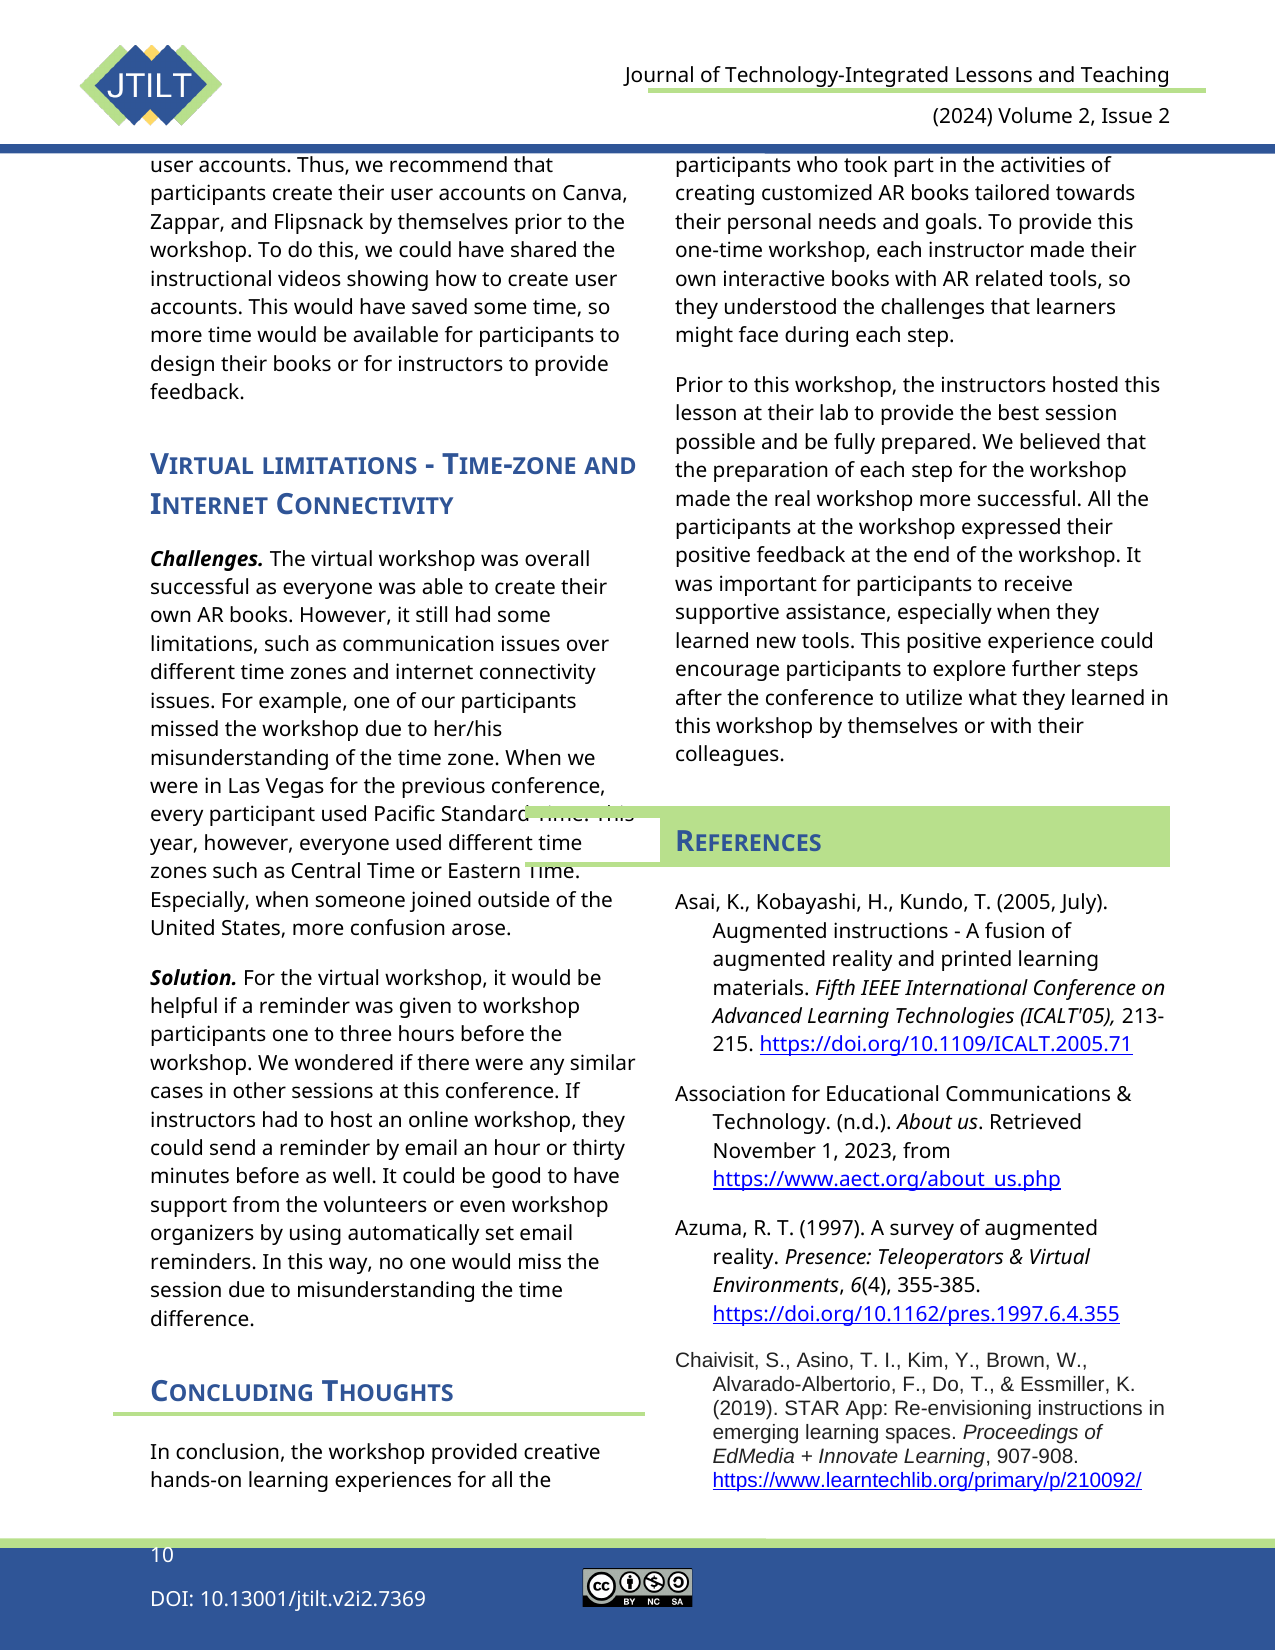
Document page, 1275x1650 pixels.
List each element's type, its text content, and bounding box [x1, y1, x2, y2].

text In conclusion, the workshop provided creative hands-on learning experiences for all the participants who took part in the activities of creating customized AR books tailored towards their personal needs and goals. To provide this one-time workshop, each instructor made their own interactive books with AR related tools, so they understood the challenges that learners might face during each step. [675, 150, 1170, 349]
text Association for Educational Communications & Technology. (n.d.). About us. Retrieved November 1, 2023, from https://www.aect.org/about_us.php [675, 1079, 1170, 1193]
subtitle Virtual limitations - Time-zone and Internet Connectivity [150, 443, 645, 523]
text Chaivisit, S., Asino, T. I., Kim, Y., Brown, W., Alvarado-Albertorio, F., Do, T., & Essmiller, K. (2019). STAR App: Re-envisioning instructions in emerging learning spaces. Proceedings of EdMedia + Innovate Learning, 907-908. https://www.learntechlib.org/primary/p/210092/ [675, 1348, 1170, 1492]
text In conclusion, the workshop provided creative hands-on learning experiences for all the participants who took part in the activities of creating customized AR books tailored towards their personal needs and goals. To provide this one-time workshop, each instructor made their own interactive books with AR related tools, so they understood the challenges that learners might face during each step. [150, 1437, 645, 1494]
text Asai, K., Kobayashi, H., Kundo, T. (2005, July). Augmented instructions - A fusion of augmented reality and printed learning materials. Fifth IEEE International Conference on Advanced Learning Technologies (ICALT'05), 213-215. https://doi.org/10.1109/ICALT.2005.71 [675, 887, 1170, 1058]
subtitle References [660, 818, 1170, 862]
subtitle Concluding Thoughts [112, 1370, 645, 1416]
picture [79, 45, 222, 126]
picture [582, 1568, 693, 1607]
text Azuma, R. T. (1997). A survey of augmented reality. Presence: Teleoperators & Virtual Environments, 6(4), 355-385. https://doi.org/10.1162/pres.1997.6.4.355 [675, 1213, 1170, 1327]
text Prior to this workshop, the instructors hosted this lesson at their lab to provide the best session possible and be fully prepared. We believed that the preparation of each step for the workshop made the real workshop more successful. All the participants at the workshop expressed their positive feedback at the end of the workshop. It was important for participants to receive supportive assistance, especially when they learned new tools. This positive experience could encourage participants to explore further steps after the conference to utilize what they learned in this workshop by themselves or with their colleagues. [675, 370, 1170, 768]
text Solution. For the virtual workshop, it would be helpful if a reminder was given to workshop participants one to three hours before the workshop. We wondered if there were any similar cases in other sessions at this conference. If instructors had to host an online workshop, they could send a reminder by email an hour or thirty minutes before as well. It could be good to have support from the volunteers or even workshop organizers by using automatically set email reminders. In this way, no one would miss the session due to misunderstanding the time difference. [150, 963, 645, 1332]
text Challenges. The virtual workshop was overall successful as everyone was able to create their own AR books. However, it still had some limitations, such as communication issues over different time zones and internet connectivity issues. For example, one of our participants missed the workshop due to her/his misunderstanding of the time zone. When we were in Las Vegas for the previous conference, every participant used Pacific Standard Time. This year, however, everyone used different time zones such as Central Time or Eastern Time. Especially, when someone joined outside of the United States, more confusion arose. [150, 544, 645, 942]
